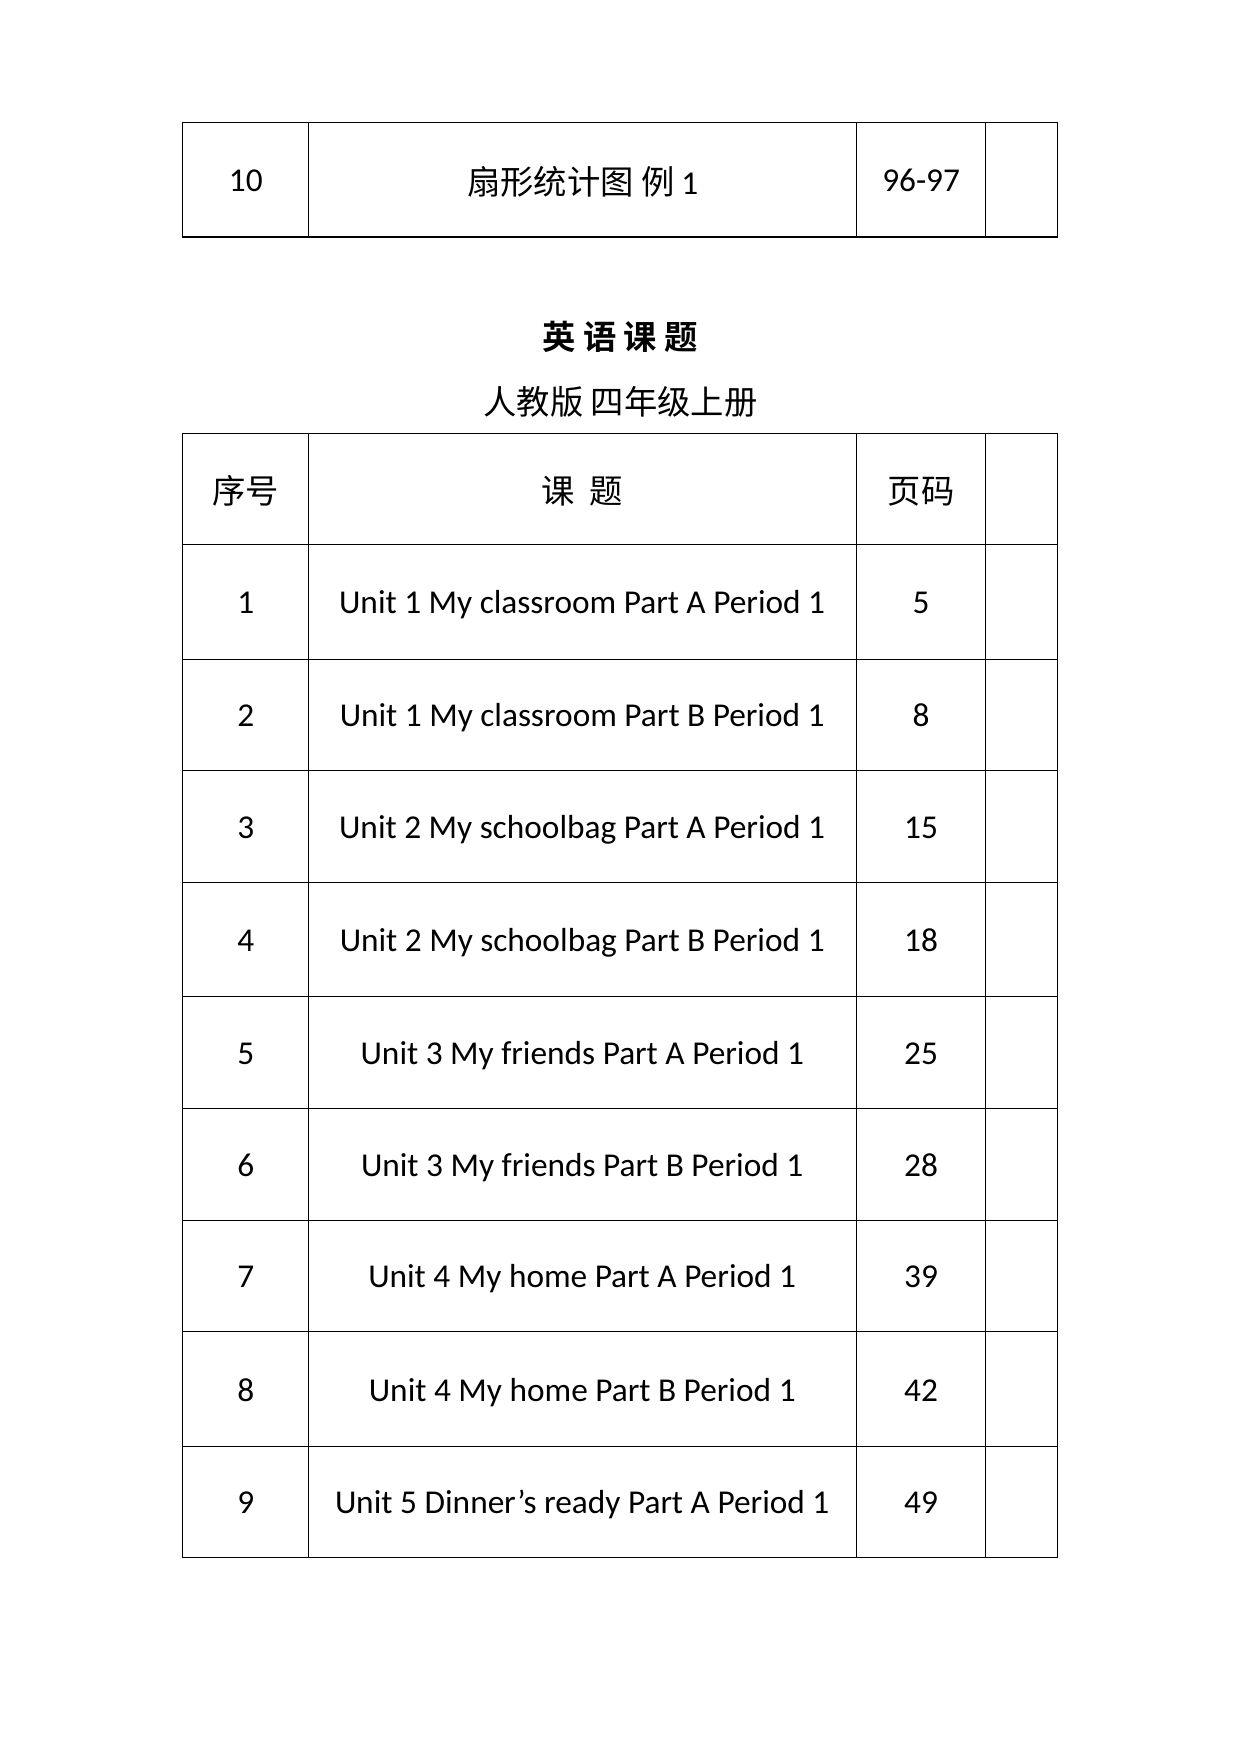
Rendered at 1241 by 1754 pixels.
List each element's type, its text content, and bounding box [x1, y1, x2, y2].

table_cell Unit 1 My classroom Part A Period 1 [309, 545, 856, 658]
table_cell 42 [857, 1332, 985, 1446]
table_cell [986, 997, 1057, 1108]
table_cell 4 [183, 883, 308, 996]
table_cell 1 [183, 545, 308, 658]
table_cell Unit 5 Dinner’s ready Part A Period 1 [309, 1447, 856, 1557]
text 人教版 四年级上册 [142, 367, 1098, 432]
table_cell 2 [183, 660, 308, 770]
table_cell 8 [857, 660, 985, 770]
table_header [986, 434, 1057, 544]
table_cell [986, 660, 1057, 770]
table_cell 96-97 [857, 123, 985, 236]
table_cell 5 [857, 545, 985, 658]
table_header 序号 [183, 434, 308, 544]
table_cell 49 [857, 1447, 985, 1557]
table_cell Unit 3 My friends Part A Period 1 [309, 997, 856, 1108]
table_cell [986, 1447, 1057, 1557]
table_cell 7 [183, 1221, 308, 1331]
table_cell 8 [183, 1332, 308, 1446]
table_cell [986, 123, 1057, 236]
table_cell [986, 1332, 1057, 1446]
table_cell 25 [857, 997, 985, 1108]
table_cell [986, 883, 1057, 996]
table_cell Unit 4 My home Part B Period 1 [309, 1332, 856, 1446]
text 英 语 课 题 [142, 302, 1098, 367]
table_cell Unit 3 My friends Part B Period 1 [309, 1109, 856, 1219]
table_cell 18 [857, 883, 985, 996]
table_cell 15 [857, 771, 985, 882]
table_cell Unit 1 My classroom Part B Period 1 [309, 660, 856, 770]
table_cell 10 [183, 123, 308, 236]
table_cell [986, 545, 1057, 658]
table_cell 5 [183, 997, 308, 1108]
table_cell 扇形统计图 例1 [309, 123, 856, 236]
table_header 课 题 [309, 434, 856, 544]
table_cell [986, 1109, 1057, 1219]
table_cell Unit 2 My schoolbag Part B Period 1 [309, 883, 856, 996]
table_header 页码 [857, 434, 985, 544]
table_cell 39 [857, 1221, 985, 1331]
table_cell [986, 771, 1057, 882]
table_cell Unit 2 My schoolbag Part A Period 1 [309, 771, 856, 882]
table_cell Unit 4 My home Part A Period 1 [309, 1221, 856, 1331]
table_cell 3 [183, 771, 308, 882]
table_cell [986, 1221, 1057, 1331]
table_cell 6 [183, 1109, 308, 1219]
table_cell 28 [857, 1109, 985, 1219]
table_cell 9 [183, 1447, 308, 1557]
